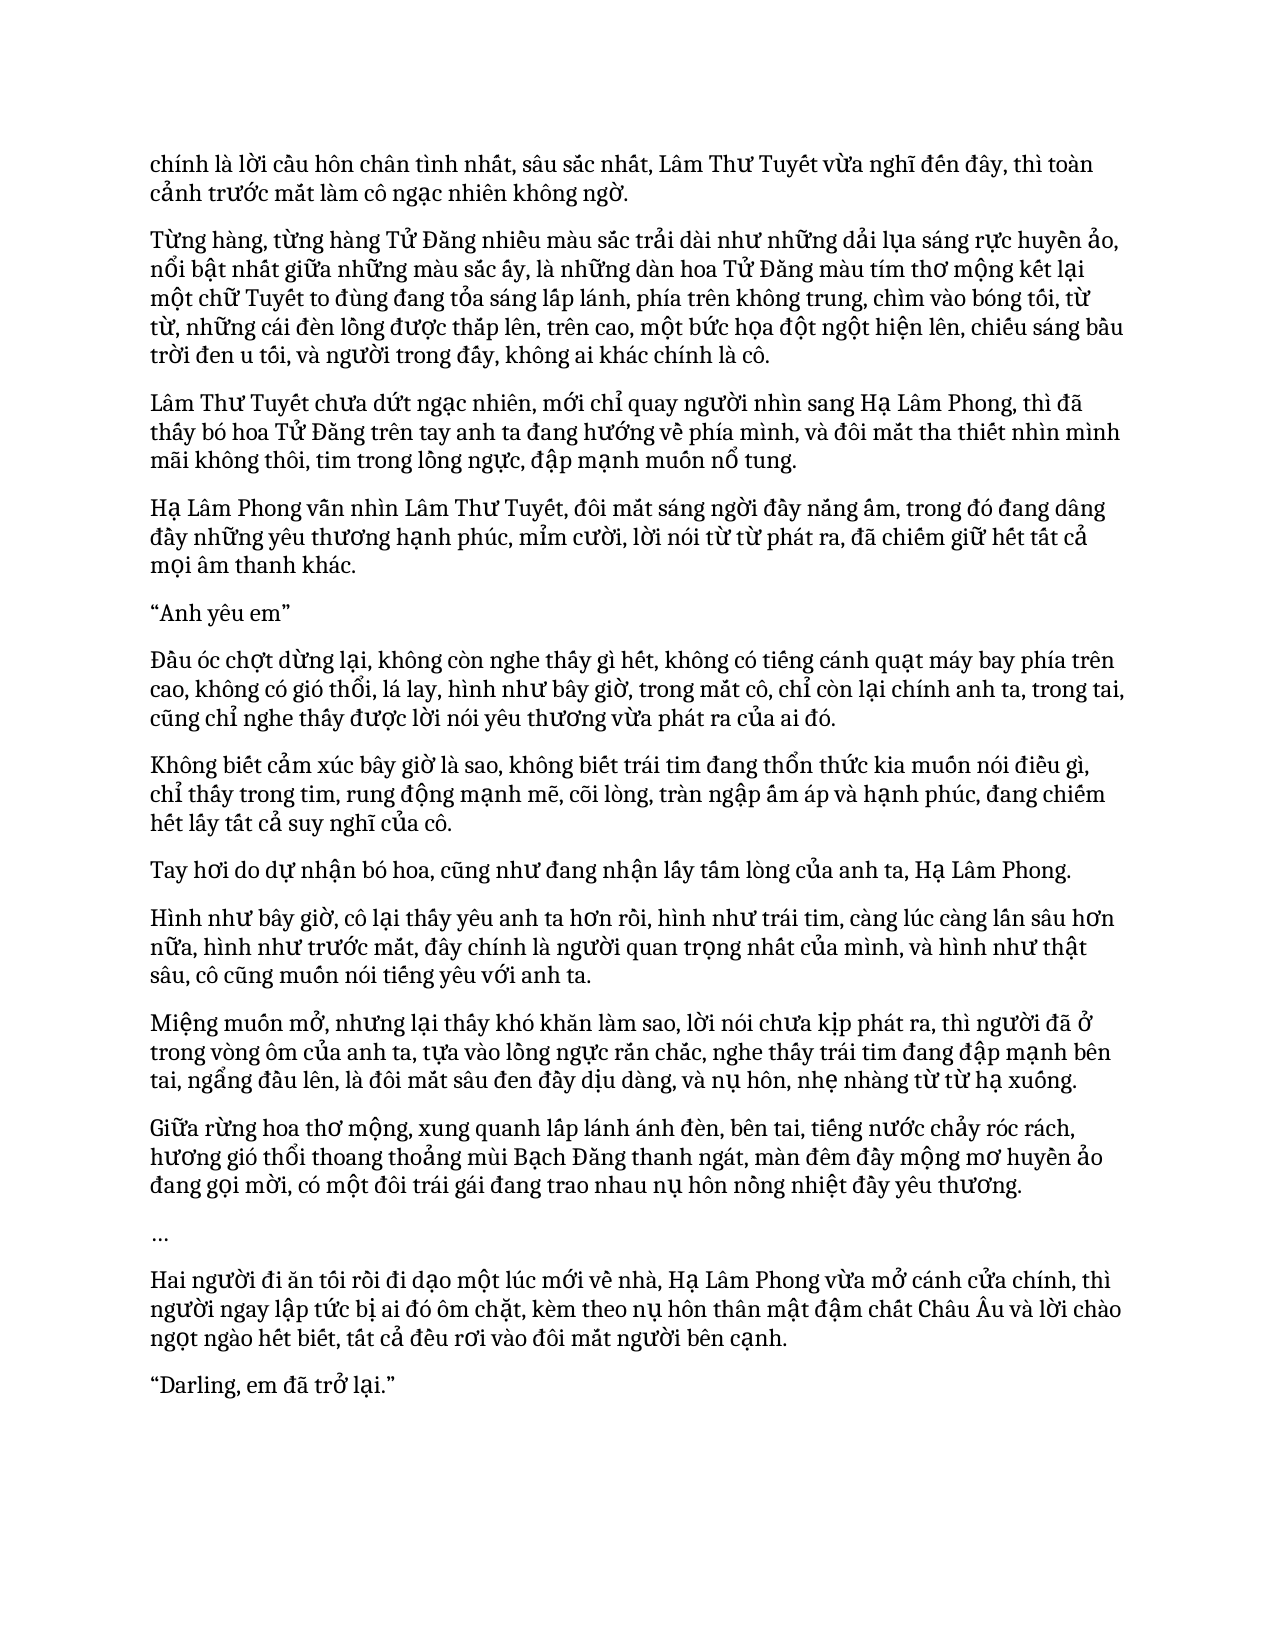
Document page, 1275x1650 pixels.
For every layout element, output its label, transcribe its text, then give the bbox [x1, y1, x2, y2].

text Tay hơi do dự nhận bó hoa, cũng như đang nhận lấy tấm lòng của anh ta, Hạ Lâm Phong. [150, 856, 1125, 885]
text Đầu óc chợt dừng lại, không còn nghe thấy gì hết, không có tiếng cánh quạt máy bay phía trên cao, không có gió thổi, lá lay, hình như bây giờ, trong mắt cô, chỉ còn lại chính anh ta, trong tai, cũng chỉ nghe thấy được lời nói yêu thương vừa phát ra của ai đó. [150, 646, 1125, 732]
text “Anh yêu em” [150, 599, 1125, 627]
text Không biết cảm xúc bây giờ là sao, không biết trái tim đang thổn thức kia muốn nói điều gì, chỉ thấy trong tim, rung động mạnh mẽ, cõi lòng, tràn ngập ấm áp và hạnh phúc, đang chiếm hết lấy tất cả suy nghĩ của cô. [150, 751, 1125, 837]
text Miệng muốn mở, nhưng lại thấy khó khăn làm sao, lời nói chưa kịp phát ra, thì người đã ở trong vòng ôm của anh ta, tựa vào lồng ngực rắn chắc, nghe thấy trái tim đang đập mạnh bên tai, ngẩng đầu lên, là đôi mắt sâu đen đầy dịu dàng, và nụ hôn, nhẹ nhàng từ từ hạ xuống. [150, 1009, 1125, 1095]
text … [150, 1219, 1125, 1247]
text Hình như bây giờ, cô lại thấy yêu anh ta hơn rồi, hình như trái tim, càng lúc càng lấn sâu hơn nữa, hình như trước mắt, đây chính là người quan trọng nhất của mình, và hình như thật sâu, cô cũng muốn nói tiếng yêu với anh ta. [150, 904, 1125, 990]
text Lâm Thư Tuyết chưa dứt ngạc nhiên, mới chỉ quay người nhìn sang Hạ Lâm Phong, thì đã thấy bó hoa Tử Đằng trên tay anh ta đang hướng về phía mình, và đôi mắt tha thiết nhìn mình mãi không thôi, tim trong lồng ngực, đập mạnh muốn nổ tung. [150, 389, 1125, 475]
text Giữa rừng hoa thơ mộng, xung quanh lấp lánh ánh đèn, bên tai, tiếng nước chảy róc rách, hương gió thổi thoang thoảng mùi Bạch Đằng thanh ngát, màn đêm đầy mộng mơ huyền ảo đang gọi mời, có một đôi trái gái đang trao nhau nụ hôn nồng nhiệt đầy yêu thương. [150, 1114, 1125, 1200]
text Hạ Lâm Phong vẫn nhìn Lâm Thư Tuyết, đôi mắt sáng ngời đầy nắng ấm, trong đó đang dâng đầy những yêu thương hạnh phúc, mỉm cười, lời nói từ từ phát ra, đã chiếm giữ hết tất cả mọi âm thanh khác. [150, 494, 1125, 580]
text “Darling, em đã trở lại.” [150, 1371, 1125, 1457]
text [150, 150, 1125, 207]
text Hai người đi ăn tối rồi đi dạo một lúc mới về nhà, Hạ Lâm Phong vừa mở cánh cửa chính, thì người ngay lập tức bị ai đó ôm chặt, kèm theo nụ hôn thân mật đậm chất Châu Âu và lời chào ngọt ngào hết biết, tất cả đều rơi vào đôi mắt người bên cạnh. [150, 1266, 1125, 1352]
text Từng hàng, từng hàng Tử Đằng nhiều màu sắc trải dài như những dải lụa sáng rực huyền ảo, nổi bật nhất giữa những màu sắc ấy, là những dàn hoa Tử Đằng màu tím thơ mộng kết lại một chữ Tuyết to đùng đang tỏa sáng lấp lánh, phía trên không trung, chìm vào bóng tối, từ từ, những cái đèn lồng được thắp lên, trên cao, một bức họa đột ngột hiện lên, chiếu sáng bầu trời đen u tối, và người trong đấy, không ai khác chính là cô. [150, 226, 1125, 370]
